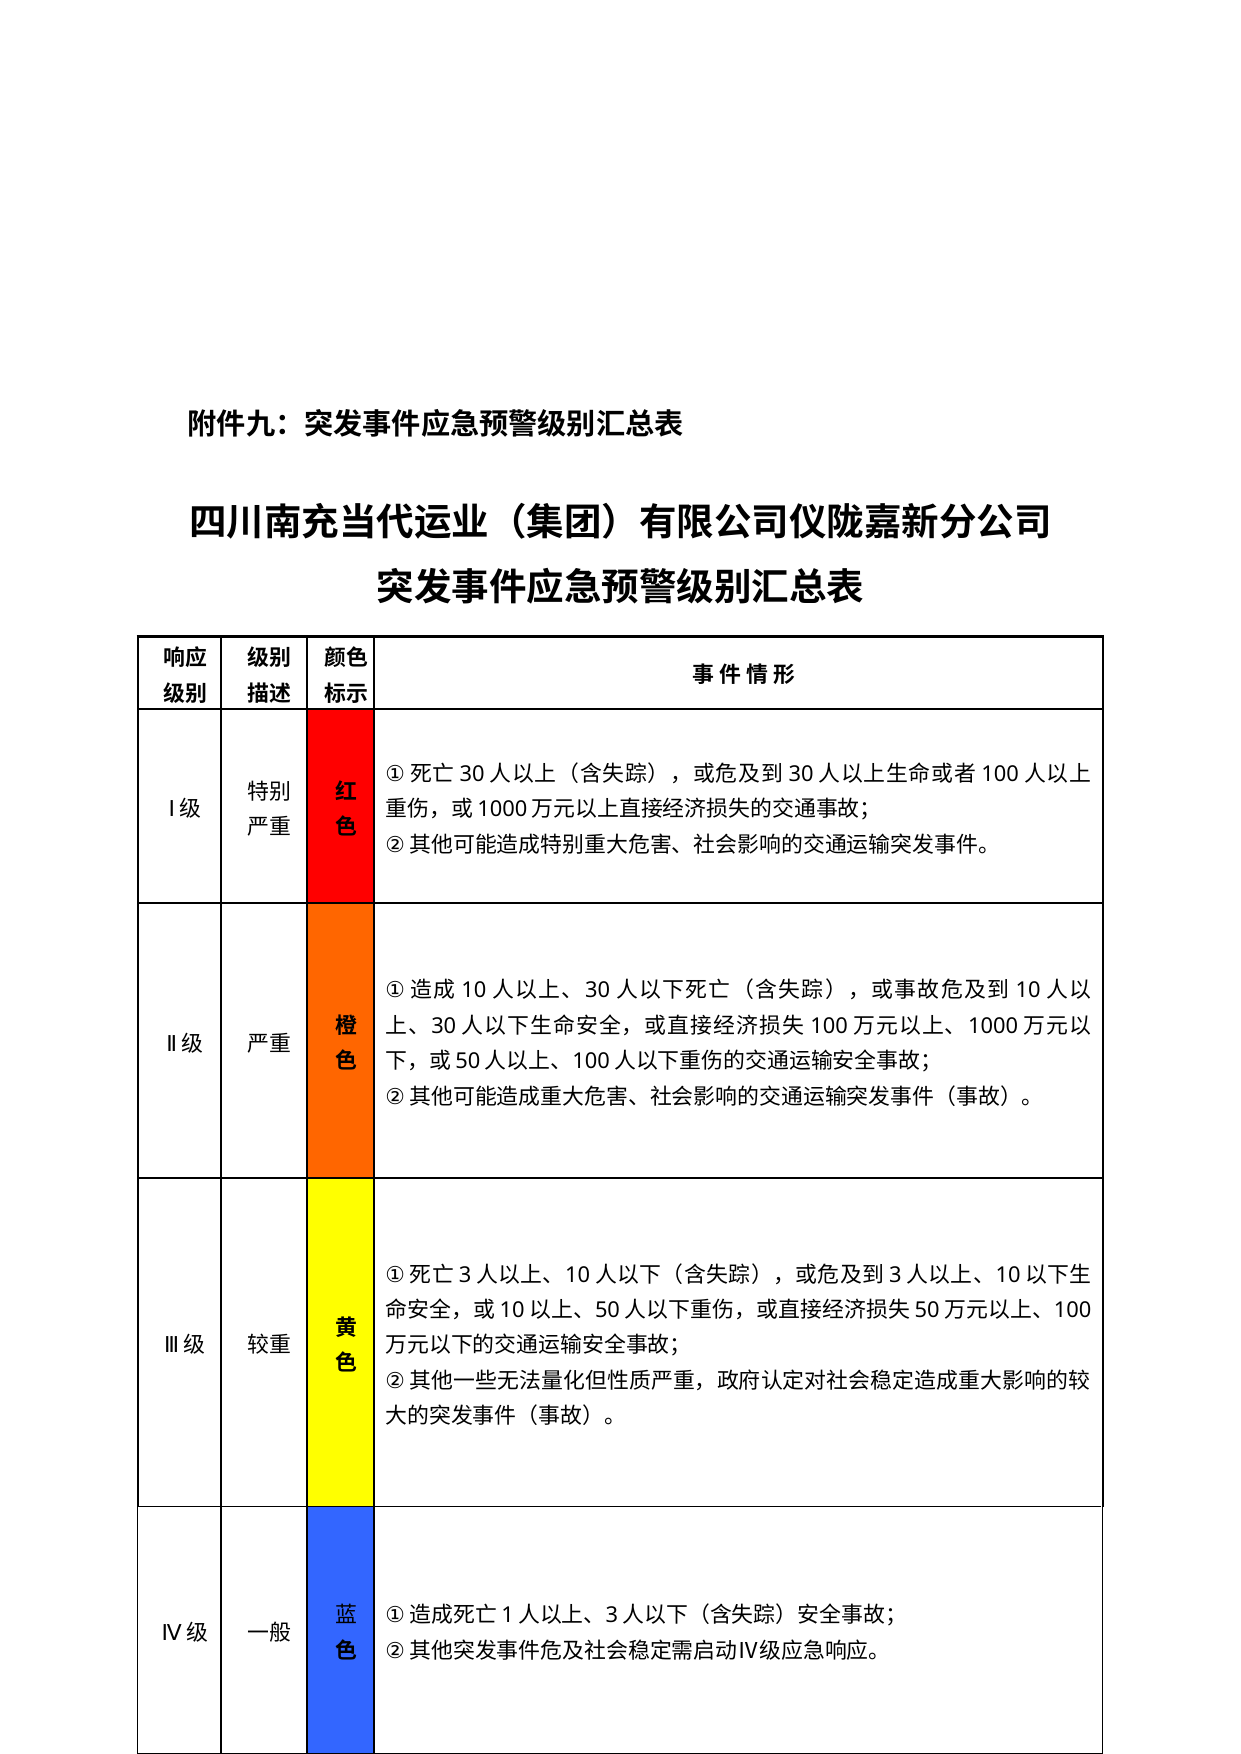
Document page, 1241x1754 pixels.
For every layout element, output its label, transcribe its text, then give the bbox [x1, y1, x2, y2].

table_cell 蓝 色 [308, 1507, 373, 1753]
table_cell 严重 [222, 904, 306, 1177]
table_cell Ⅰ级 [139, 710, 220, 902]
table_cell 橙 色 [308, 904, 373, 1177]
table_cell ①造成10人以上、30人以下死亡（含失踪），或事故危及到10人以上、30人以下生命安全，或直接经济损失100万元以上、1000万元以下，或50人以上、100人以下重伤的交通运输安全事故； ②其他可能造成重大危害、社会影响的交通运输突发事件（事故）。 [375, 904, 1102, 1177]
table_cell 特别 严重 [222, 710, 306, 902]
text 四川南充当代运业（集团）有限公司仪陇嘉新分公司 [187, 487, 1053, 552]
table_cell ①造成死亡1人以上、3人以下（含失踪）安全事故； ②其他突发事件危及社会稳定需启动Ⅳ级应急响应。 [375, 1506, 1102, 1753]
table_cell ①死亡3人以上、10人以下（含失踪），或危及到3人以上、10以下生命安全，或10以上、50人以下重伤，或直接经济损失50万元以上、100万元以下的交通运输安全事故； ②其他一些无法量化但性质严重，政府认定对社会稳定造成重大影响的较大的突发事件（事故）。 [375, 1179, 1102, 1506]
table_cell Ⅲ级 [139, 1179, 220, 1506]
table_header 事 件 情 形 [375, 638, 1102, 708]
table_cell 较重 [222, 1179, 306, 1506]
table_cell Ⅱ级 [139, 904, 220, 1177]
table_header 颜色标示 [308, 638, 373, 708]
table_cell ①死亡30人以上（含失踪），或危及到30人以上生命或者100人以上重伤，或1000万元以上直接经济损失的交通事故； ②其他可能造成特别重大危害、社会影响的交通运输突发事件。 [375, 710, 1102, 902]
table_header 响应 级别 [139, 638, 220, 708]
subtitle 附件九：突发事件应急预警级别汇总表 [187, 389, 1053, 454]
table_header 级别 描述 [222, 638, 306, 708]
table_cell 黄 色 [308, 1179, 373, 1506]
table_cell Ⅳ级 [138, 1507, 220, 1753]
table_cell 一般 [222, 1507, 306, 1753]
table_cell 红 色 [308, 710, 373, 902]
text 突发事件应急预警级别汇总表 [187, 552, 1053, 617]
